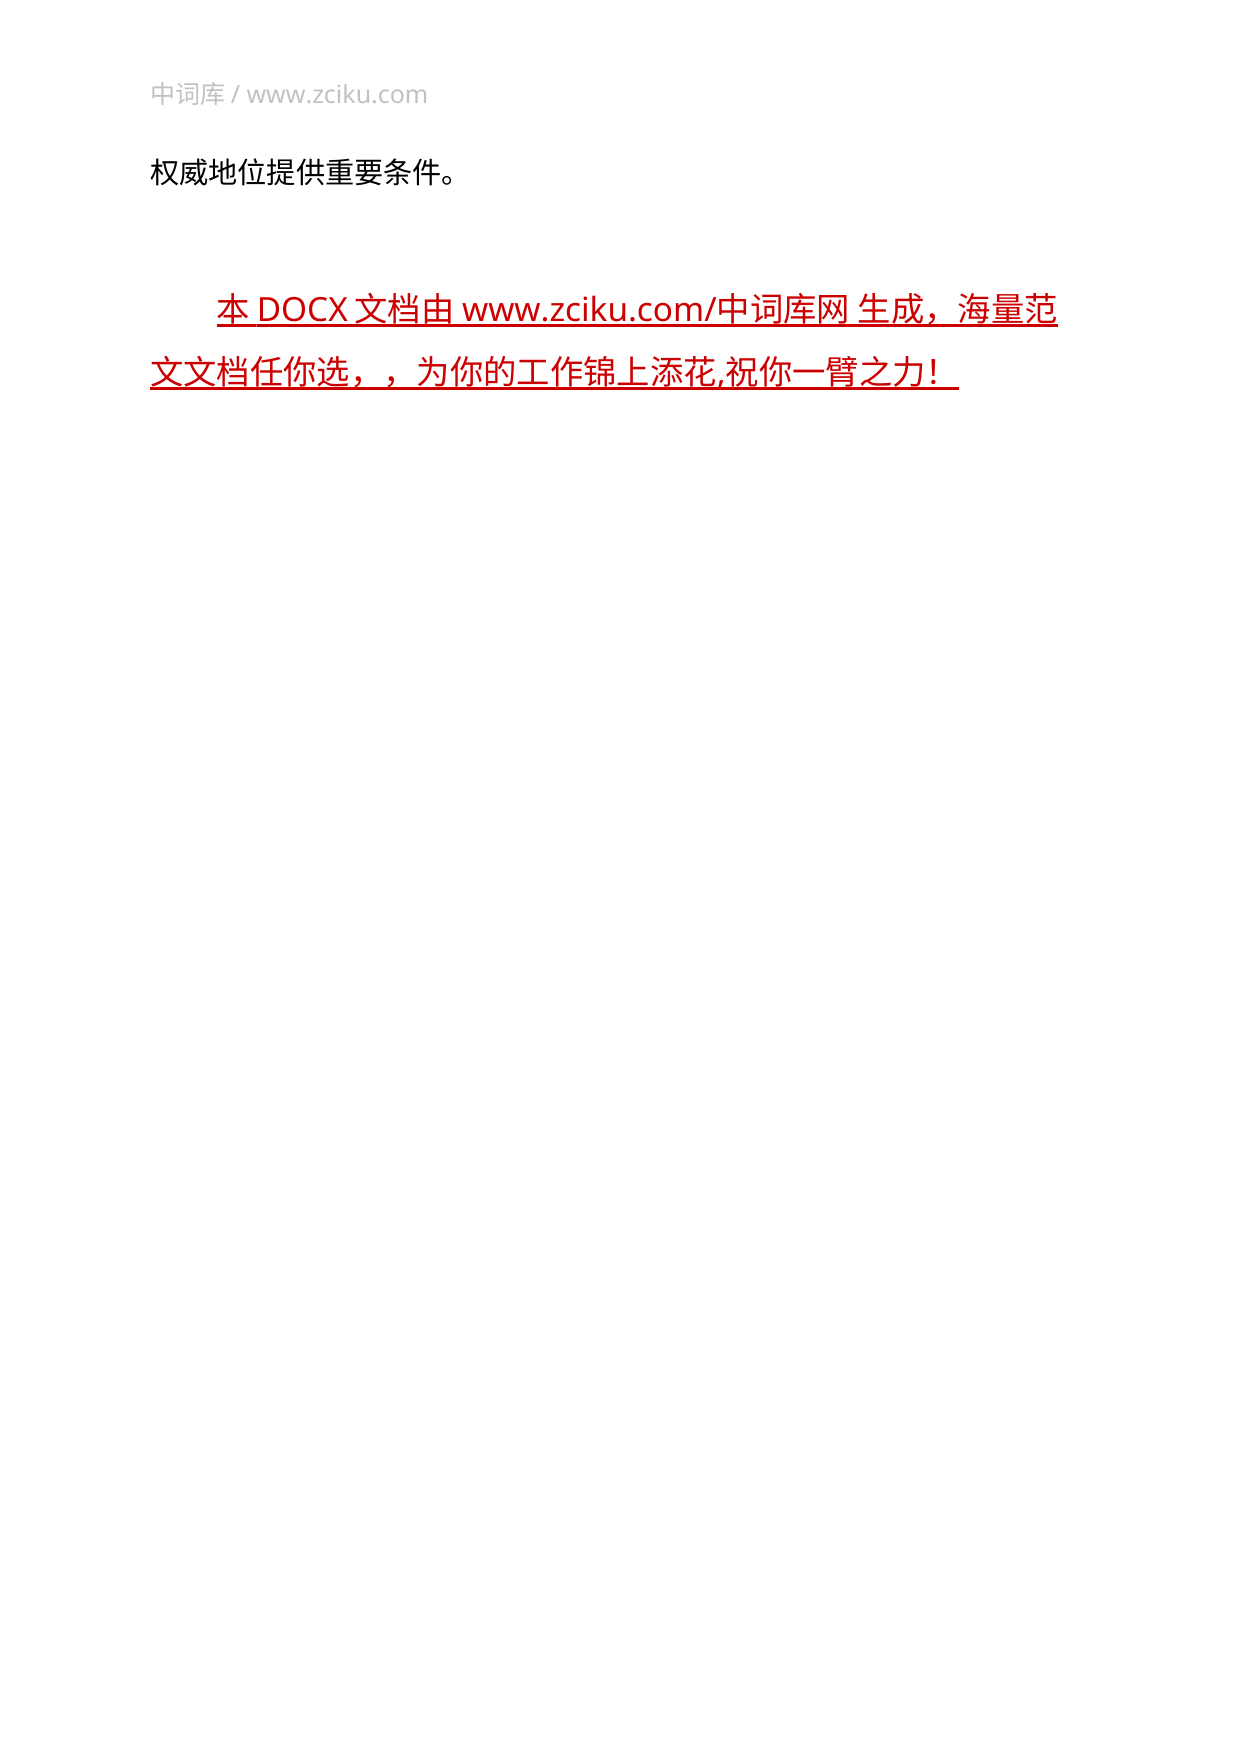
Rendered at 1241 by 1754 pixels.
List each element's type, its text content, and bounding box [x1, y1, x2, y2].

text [150, 150, 1090, 192]
text 本DOCX文档由 www.zciku.com/中词库网 生成，海量范文文档任你选，，为你的工作锦上添花,祝你一臂之力！ [150, 283, 1090, 394]
